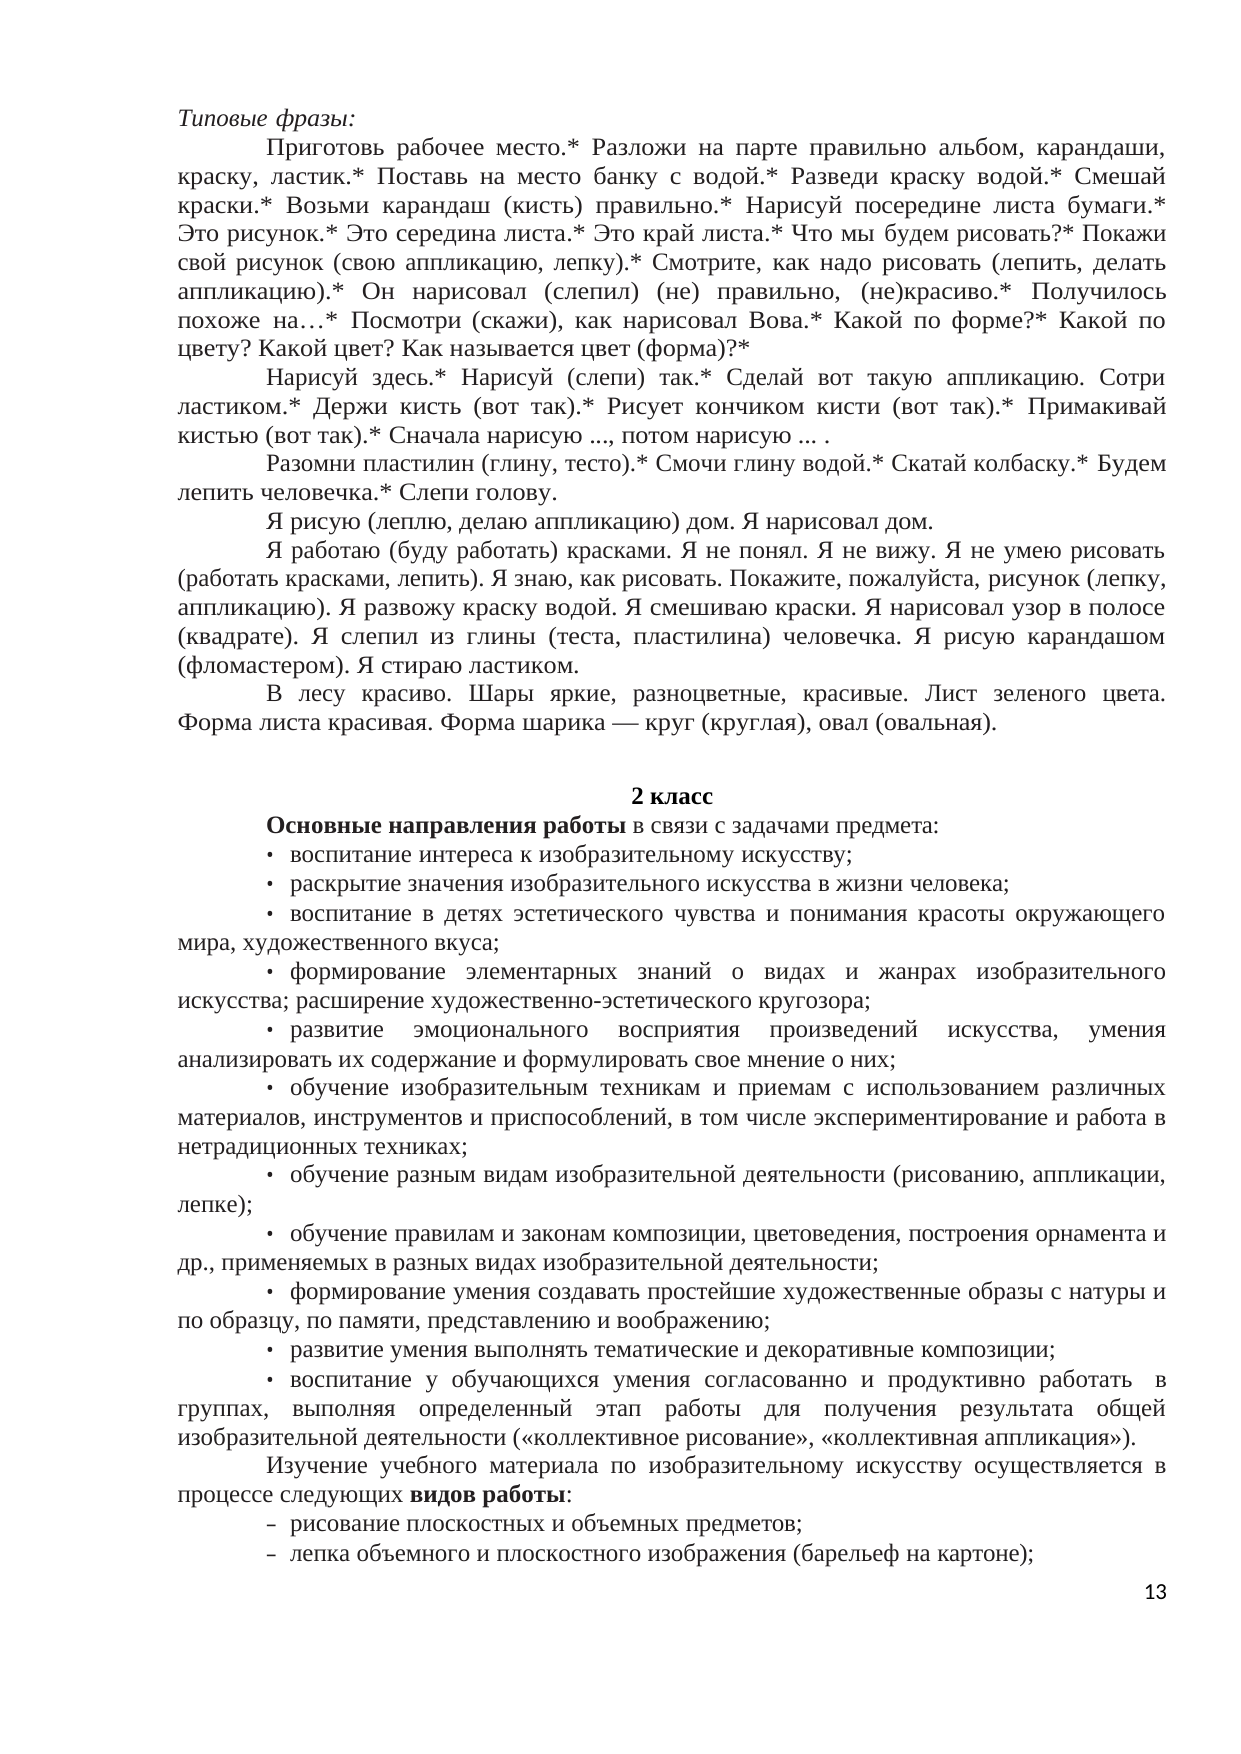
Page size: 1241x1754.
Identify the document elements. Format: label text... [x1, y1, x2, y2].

text Основные направления работы в связи с задачами предмета: [177, 810, 1167, 839]
text Приготовь рабочее место.* Разложи на парте правильно альбом, карандаши, краску, ластик.* Поставь на место банку с водой.* Разведи краску водой.* Смешай краски.* Возьми карандаш (кисть) правильно.* Нарисуй посередине листа бумаги.* Это рисунок.* Это середина листа.* Это край листа.* Что мы будем рисовать?* Покажи свой рисунок (свою аппликацию, лепку).* Смотрите, как надо рисовать (лепить, делать аппликацию).* Он нарисовал (слепил) (не) правильно, (не)красиво.* Получилось похоже на…* Посмотри (скажи), как нарисовал Вова.* Какой по форме?* Какой по цвету? Какой цвет? Как называется цвет (форма)?* [177, 132, 1167, 362]
list обучение изобразительным техникам и приемам с использованием различных материалов, инструментов и приспособлений, в том числе экспериментирование и работа в нетрадиционных техниках; [177, 1072, 1167, 1159]
text Я работаю (буду работать) красками. Я не понял. Я не вижу. Я не умею рисовать (работать красками, лепить). Я знаю, как рисовать. Покажите, пожалуйста, рисунок (лепку, аппликацию). Я развожу краску водой. Я смешиваю краски. Я нарисовал узор в полосе (квадрате). Я слепил из глины (теста, пластилина) человечка. Я рисую карандашом (фломастером). Я стираю ластиком. [177, 535, 1167, 678]
text Нарисуй здесь.* Нарисуй (слепи) так.* Сделай вот такую аппликацию. Сотри ластиком.* Держи кисть (вот так).* Рисует кончиком кисти (вот так).* Примакивай кистью (вот так).* Сначала нарисую ..., потом нарисую ... . [177, 362, 1167, 448]
list воспитание у обучающихся умения согласованно и продуктивно работать в группах, выполняя определенный этап работы для получения результата общей изобразительной деятельности («коллективное рисование», «коллективная аппликация»). [177, 1364, 1167, 1451]
list развитие умения выполнять тематические и декоративные композиции; [177, 1334, 1167, 1364]
list формирование умения создавать простейшие художественные образы с натуры и по образцу, по памяти, представлению и воображению; [177, 1276, 1167, 1334]
list обучение разным видам изобразительной деятельности (рисованию, аппликации, лепке); [177, 1159, 1167, 1218]
list лепка объемного и плоскостного изображения (барельеф на картоне); [177, 1538, 1167, 1567]
list рисование плоскостных и объемных предметов; [177, 1508, 1167, 1538]
text Разомни пластилин (глину, тесто).* Смочи глину водой.* Скатай колбаску.* Будем лепить человечка.* Слепи голову. [177, 448, 1167, 506]
text Изучение учебного материала по изобразительному искусству осуществляется в процессе следующих видов работы: [177, 1451, 1167, 1508]
text Я рисую (леплю, делаю аппликацию) дом. Я нарисовал дом. [177, 506, 1167, 535]
list воспитание в детях эстетического чувства и понимания красоты окружающего мира, художественного вкуса; [177, 898, 1167, 956]
list раскрытие значения изобразительного искусства в жизни человека; [177, 868, 1167, 898]
text Типовые фразы: [177, 103, 1167, 132]
list обучение правилам и законам композиции, цветоведения, построения орнамента и др., применяемых в разных видах изобразительной деятельности; [177, 1218, 1167, 1276]
list воспитание интереса к изобразительному искусству; [177, 839, 1167, 868]
text 2 класс [177, 781, 1167, 810]
list формирование элементарных знаний о видах и жанрах изобразительного искусства; расширение художественно-эстетического кругозора; [177, 956, 1167, 1014]
list развитие эмоционального восприятия произведений искусства, умения анализировать их содержание и формулировать свое мнение о них; [177, 1014, 1167, 1072]
text В лесу красиво. Шары яркие, разноцветные, красивые. Лист зеленого цвета. Форма листа красивая. Форма шарика — круг (круглая), овал (овальная). [177, 678, 1167, 736]
